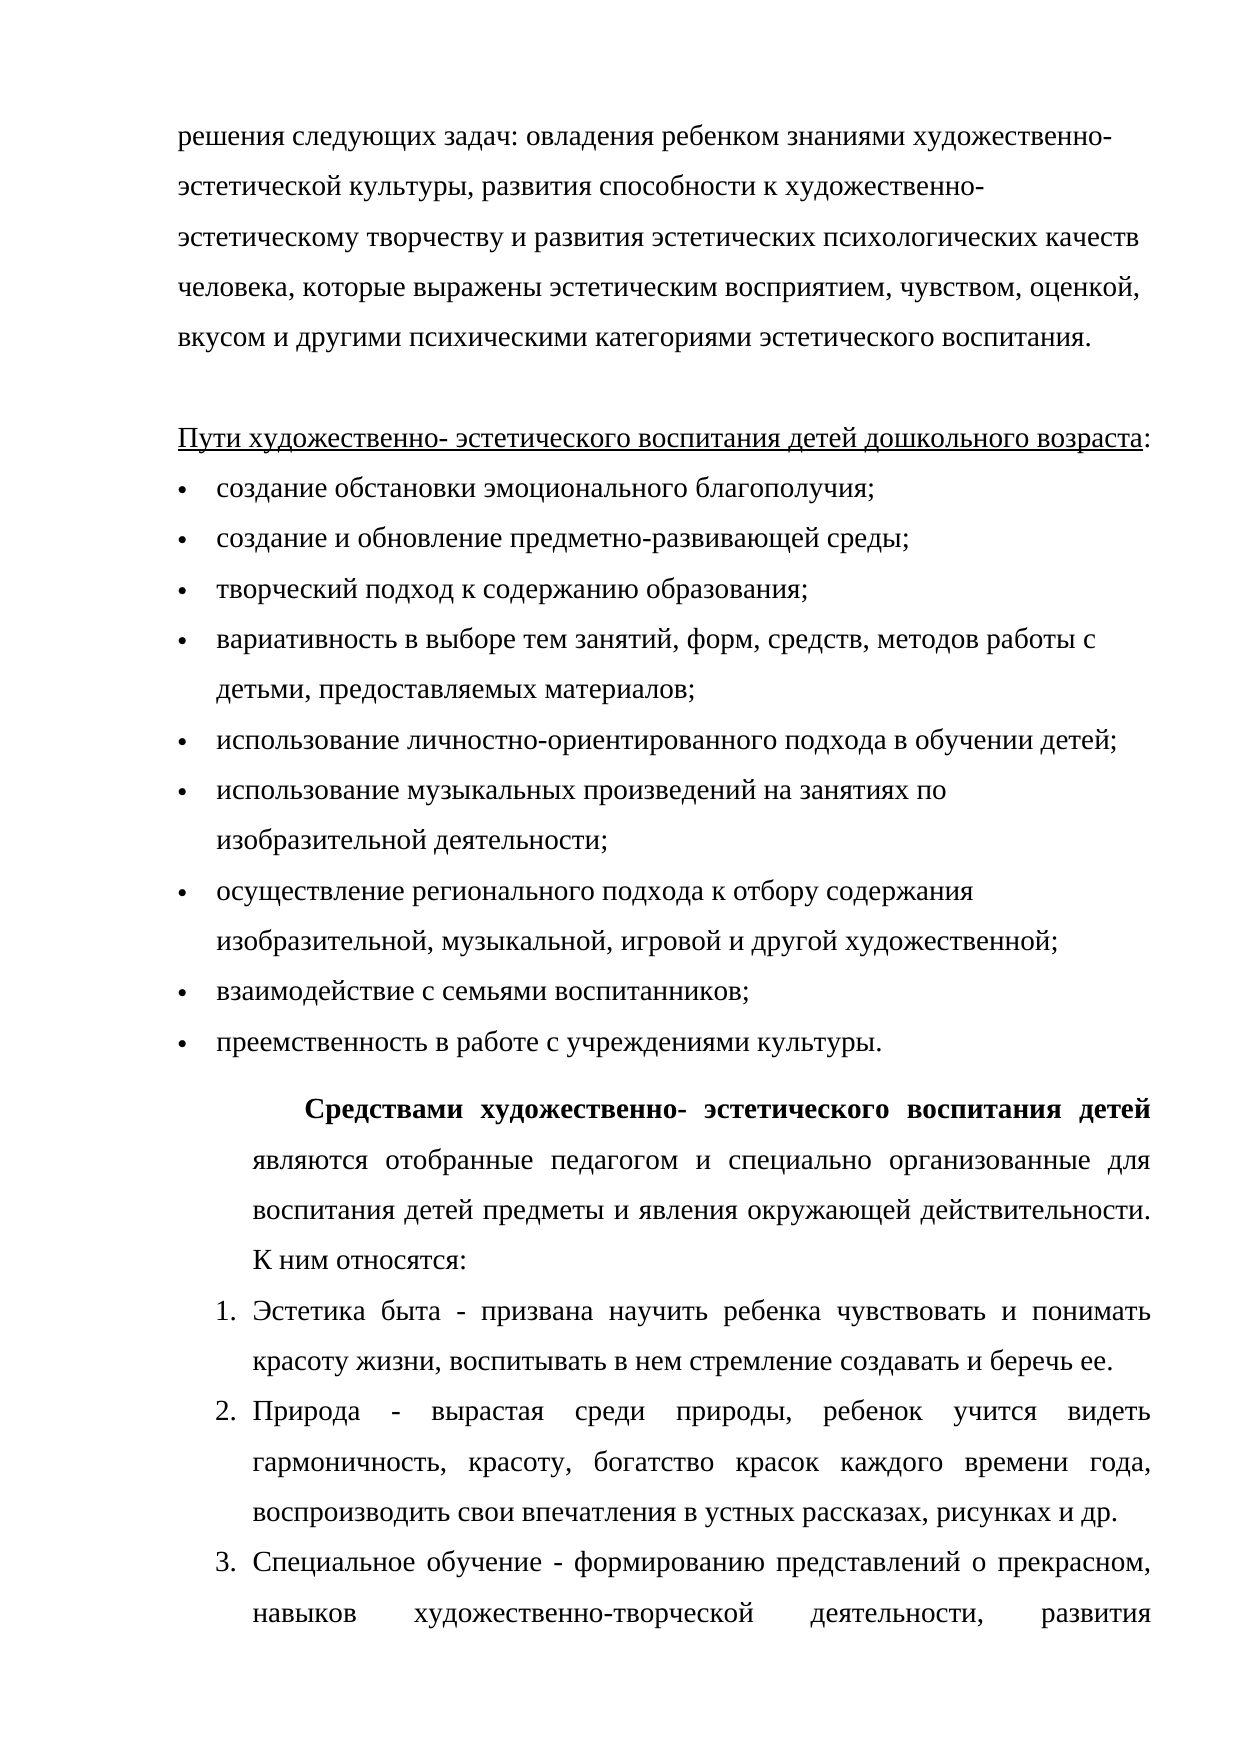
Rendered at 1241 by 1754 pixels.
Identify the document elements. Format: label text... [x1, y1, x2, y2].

text Пути художественно- эстетического воспитания детей дошкольного возраста: [177, 420, 1152, 453]
list творческий подход к содержанию образования; [179, 571, 1152, 604]
list преемственность в работе с учреждениями культуры. [179, 1024, 1152, 1057]
list вариативность в выборе тем занятий, форм, средств, методов работы с детьми, предоставляемых материалов; [179, 621, 1152, 705]
list использование личностно-ориентированного подхода в обучении детей; [179, 722, 1152, 755]
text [177, 118, 1152, 353]
list Эстетика быта - призвана научить ребенка чувствовать и понимать красоту жизни, воспитывать в нем стремление создавать и беречь ее. [215, 1293, 1152, 1377]
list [215, 1544, 1152, 1628]
list Природа - вырастая среди природы, ребенок учится видеть гармоничность, красоту, богатство красок каждого времени года, воспроизводить свои впечатления в устных рассказах, рисунках и др. [215, 1393, 1152, 1528]
list создание обстановки эмоционального благополучия; [179, 470, 1152, 504]
list создание и обновление предметно-развивающей среды; [179, 521, 1152, 554]
list использование музыкальных произведений на занятиях по изобразительной деятельности; [179, 772, 1152, 856]
list взаимодействие с семьями воспитанников; [179, 973, 1152, 1007]
list осуществление регионального подхода к отбору содержания изобразительной, музыкальной, игровой и другой художественной; [179, 873, 1152, 957]
list Средствами художественно- эстетического воспитания детей являются отобранные педагогом и специально организованные для воспитания детей предметы и явления окружающей действительности. К ним относятся: [252, 1092, 1152, 1276]
